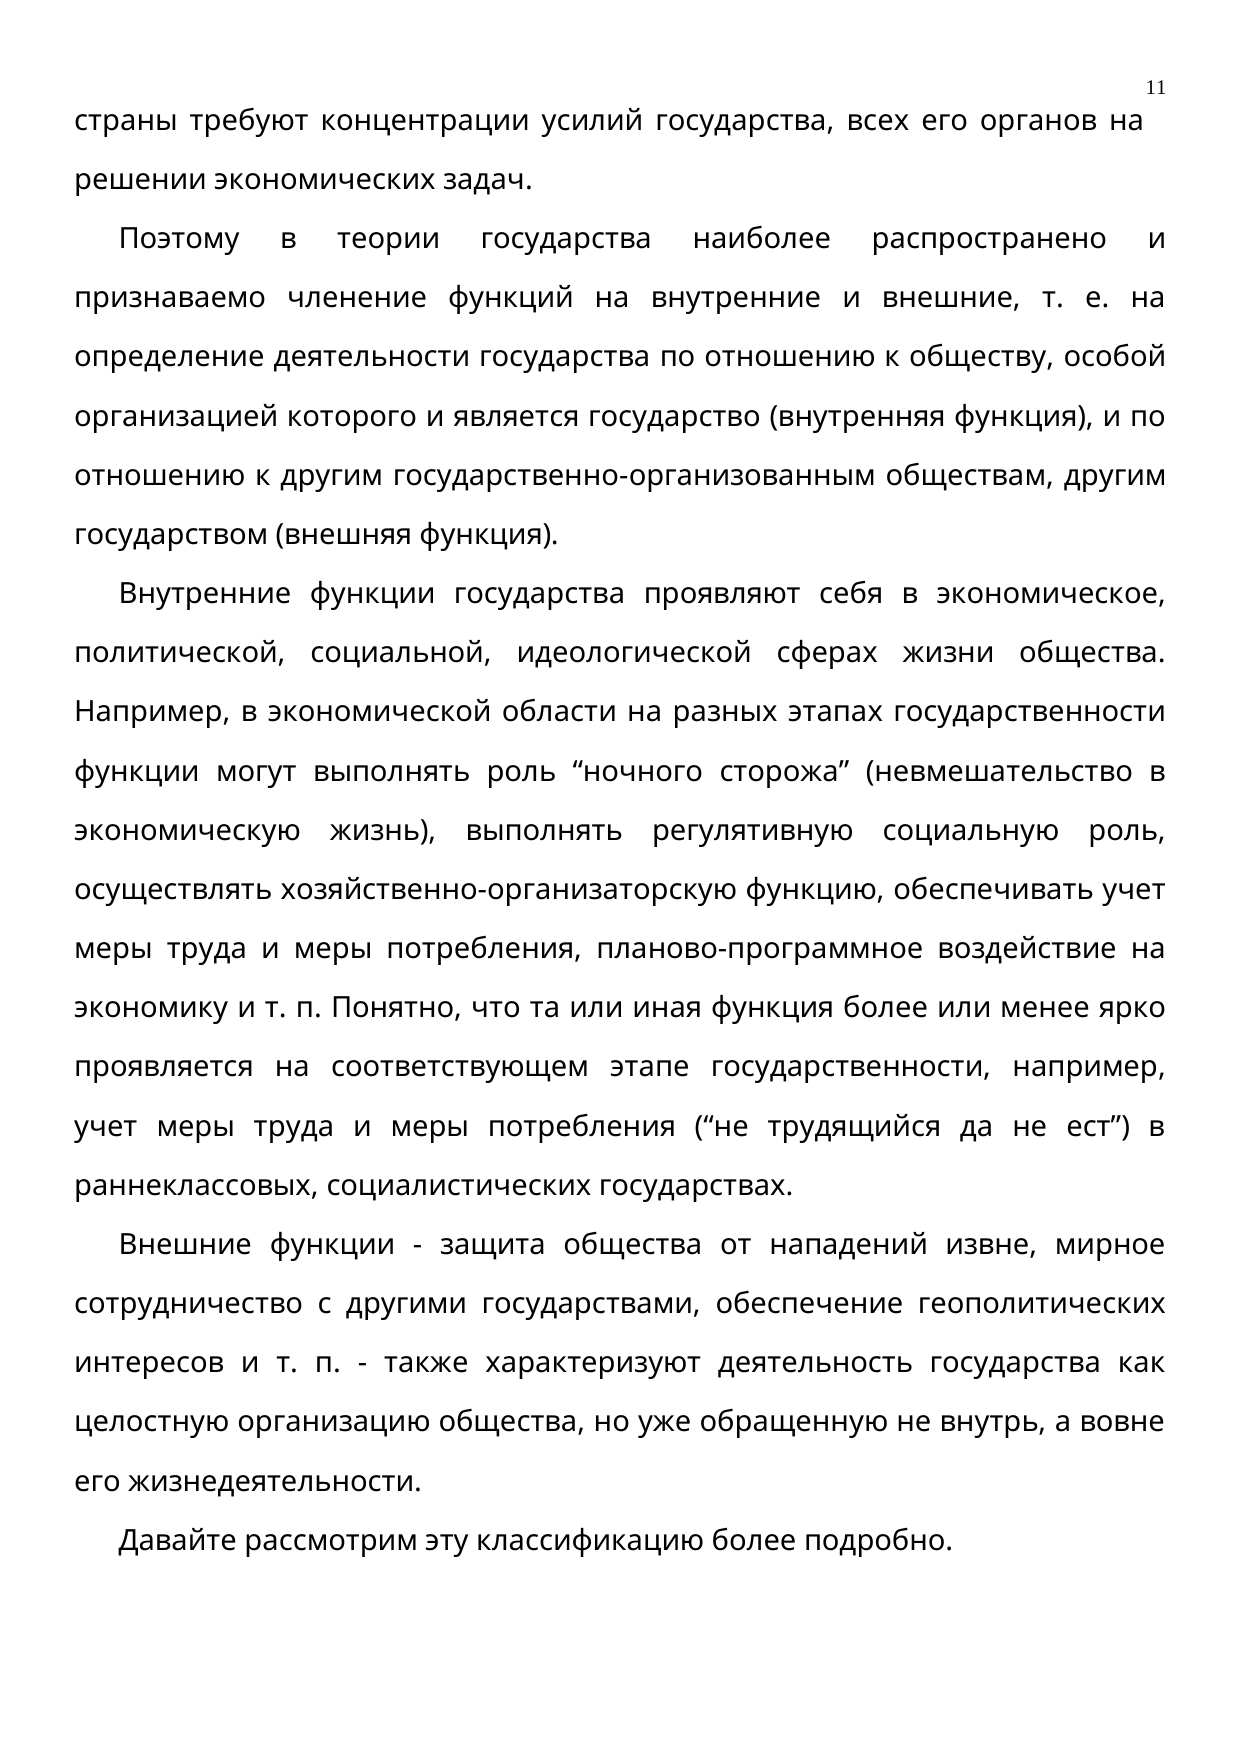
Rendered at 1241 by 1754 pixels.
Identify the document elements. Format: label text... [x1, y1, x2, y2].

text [74, 99, 1167, 198]
text Давайте рассмотрим эту классификацию более подробно. [74, 1519, 1167, 1558]
text Поэтому в теории государства наиболее распространено и признаваемо членение функций на внутренние и внешние, т. е. на определение деятельности государства по отношению к обществу, особой организацией которого и является государство (внутренняя функция), и по отношению к другим государственно-организованным обществам, другим государством (внешняя функция). [74, 217, 1167, 553]
text Внутренние функции государства проявляют себя в экономическое, политической, социальной, идеологической сферах жизни общества. Например, в экономической области на разных этапах государственности функции могут выполнять роль “ночного сторожа” (невмешательство в экономическую жизнь), выполнять регулятивную социальную роль, осуществлять хозяйственно-организаторскую функцию, обеспечивать учет меры труда и меры потребления, планово-программное воздействие на экономику и т. п. Понятно, что та или иная функция более или менее ярко проявляется на соответствующем этапе государственности, например, учет меры труда и меры потребления (“не трудящийся да не ест”) в раннеклассовых, социалистических государствах. [74, 572, 1167, 1203]
text Внешние функции - защита общества от нападений извне, мирное сотрудничество с другими государствами, обеспечение геополитических интересов и т. п. - также характеризуют деятельность государства как целостную организацию общества, но уже обращенную не внутрь, а вовне его жизнедеятельности. [74, 1223, 1167, 1499]
